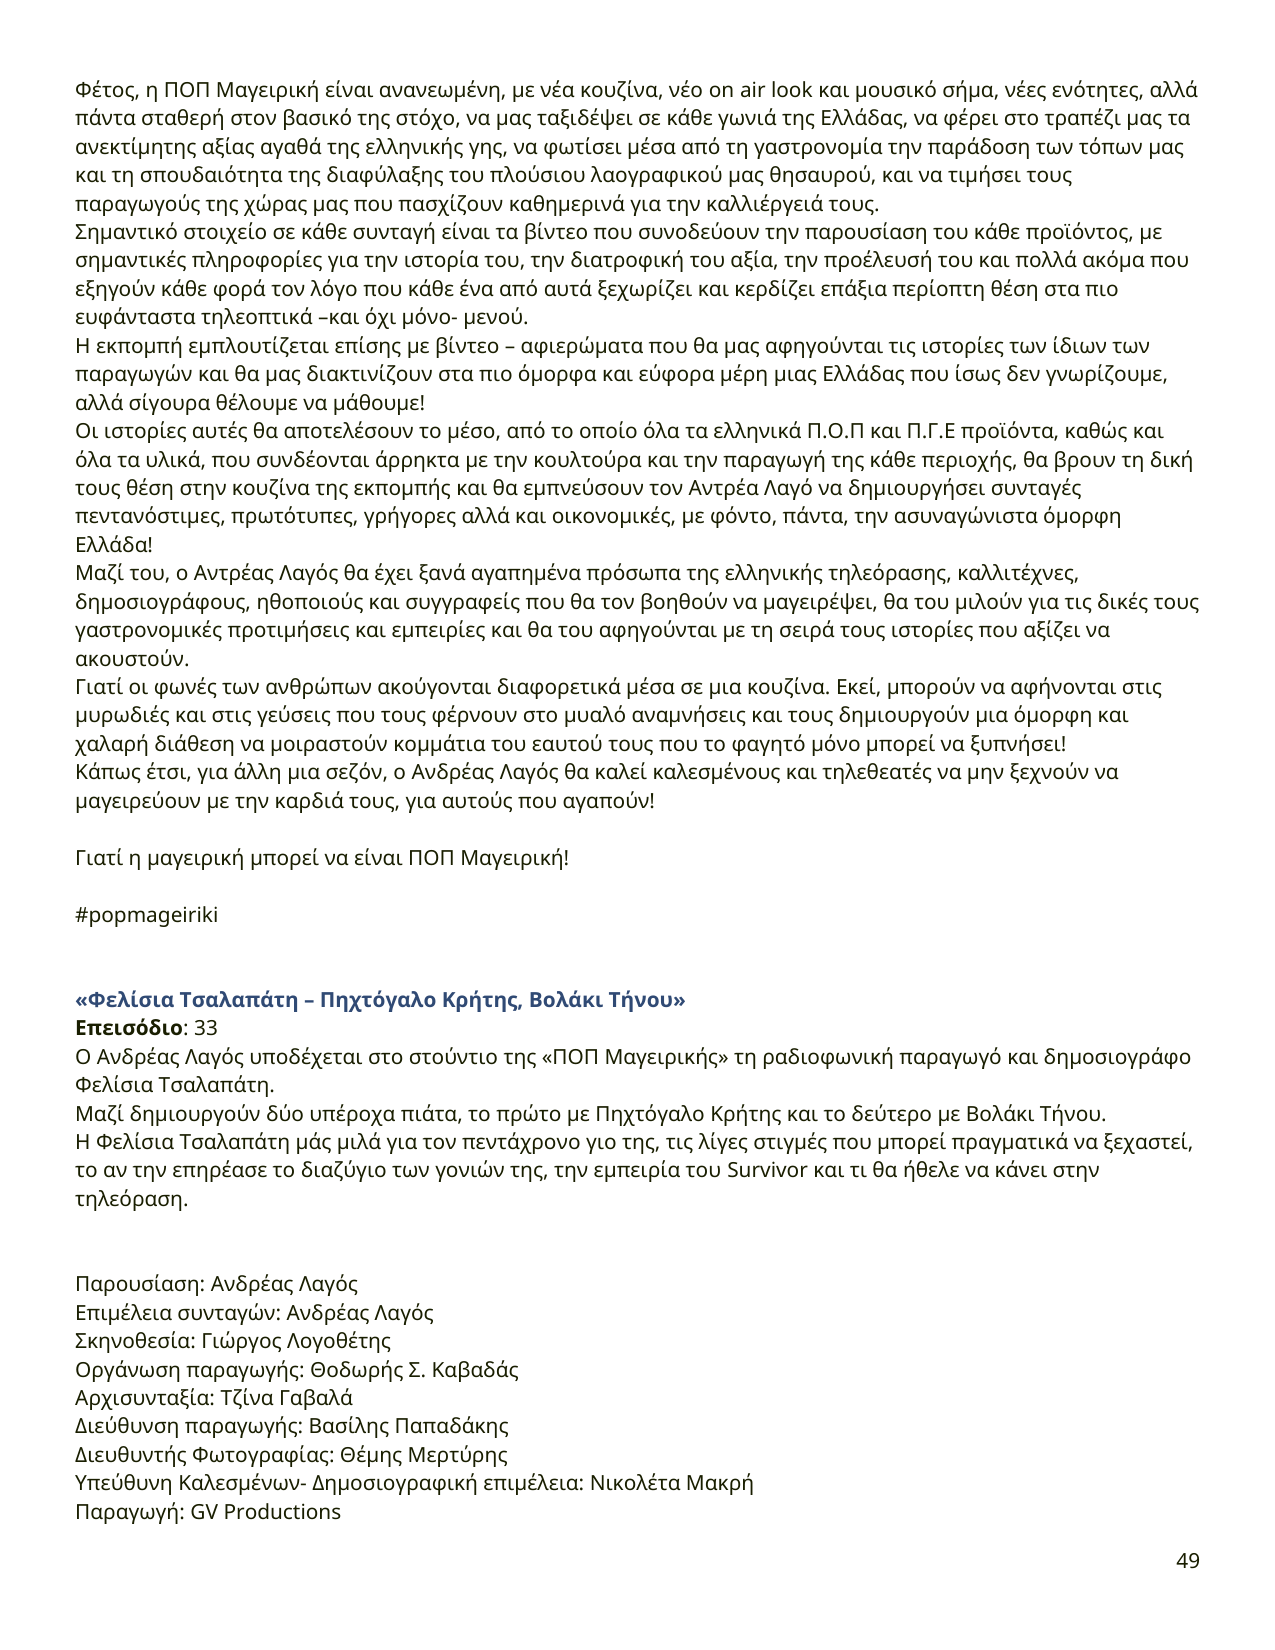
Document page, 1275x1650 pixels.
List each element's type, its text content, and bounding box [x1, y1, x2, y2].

text Ο Ανδρέας Λαγός υποδέχεται στο στούντιο της «ΠΟΠ Μαγειρικής» τη ραδιοφωνική παραγωγό και δημοσιογράφο Φελίσια Τσαλαπάτη. Μαζί δημιουργούν δύο υπέροχα πιάτα, το πρώτο με Πηχτόγαλο Κρήτης και το δεύτερο με Βολάκι Τήνου. Η Φελίσια Τσαλαπάτη μάς μιλά για τον πεντάχρονο γιο της, τις λίγες στιγμές που μπορεί πραγματικά να ξεχαστεί, το αν την επηρέασε το διαζύγιο των γονιών της, την εμπειρία του Survivor και τι θα ήθελε να κάνει στην τηλεόραση. [75, 1042, 1200, 1212]
text «Φελίσια Τσαλαπάτη – Πηχτόγαλο Κρήτης, Βολάκι Τήνου» Eπεισόδιο: 33 [75, 928, 1200, 1042]
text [75, 1212, 1200, 1525]
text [75, 75, 1200, 928]
